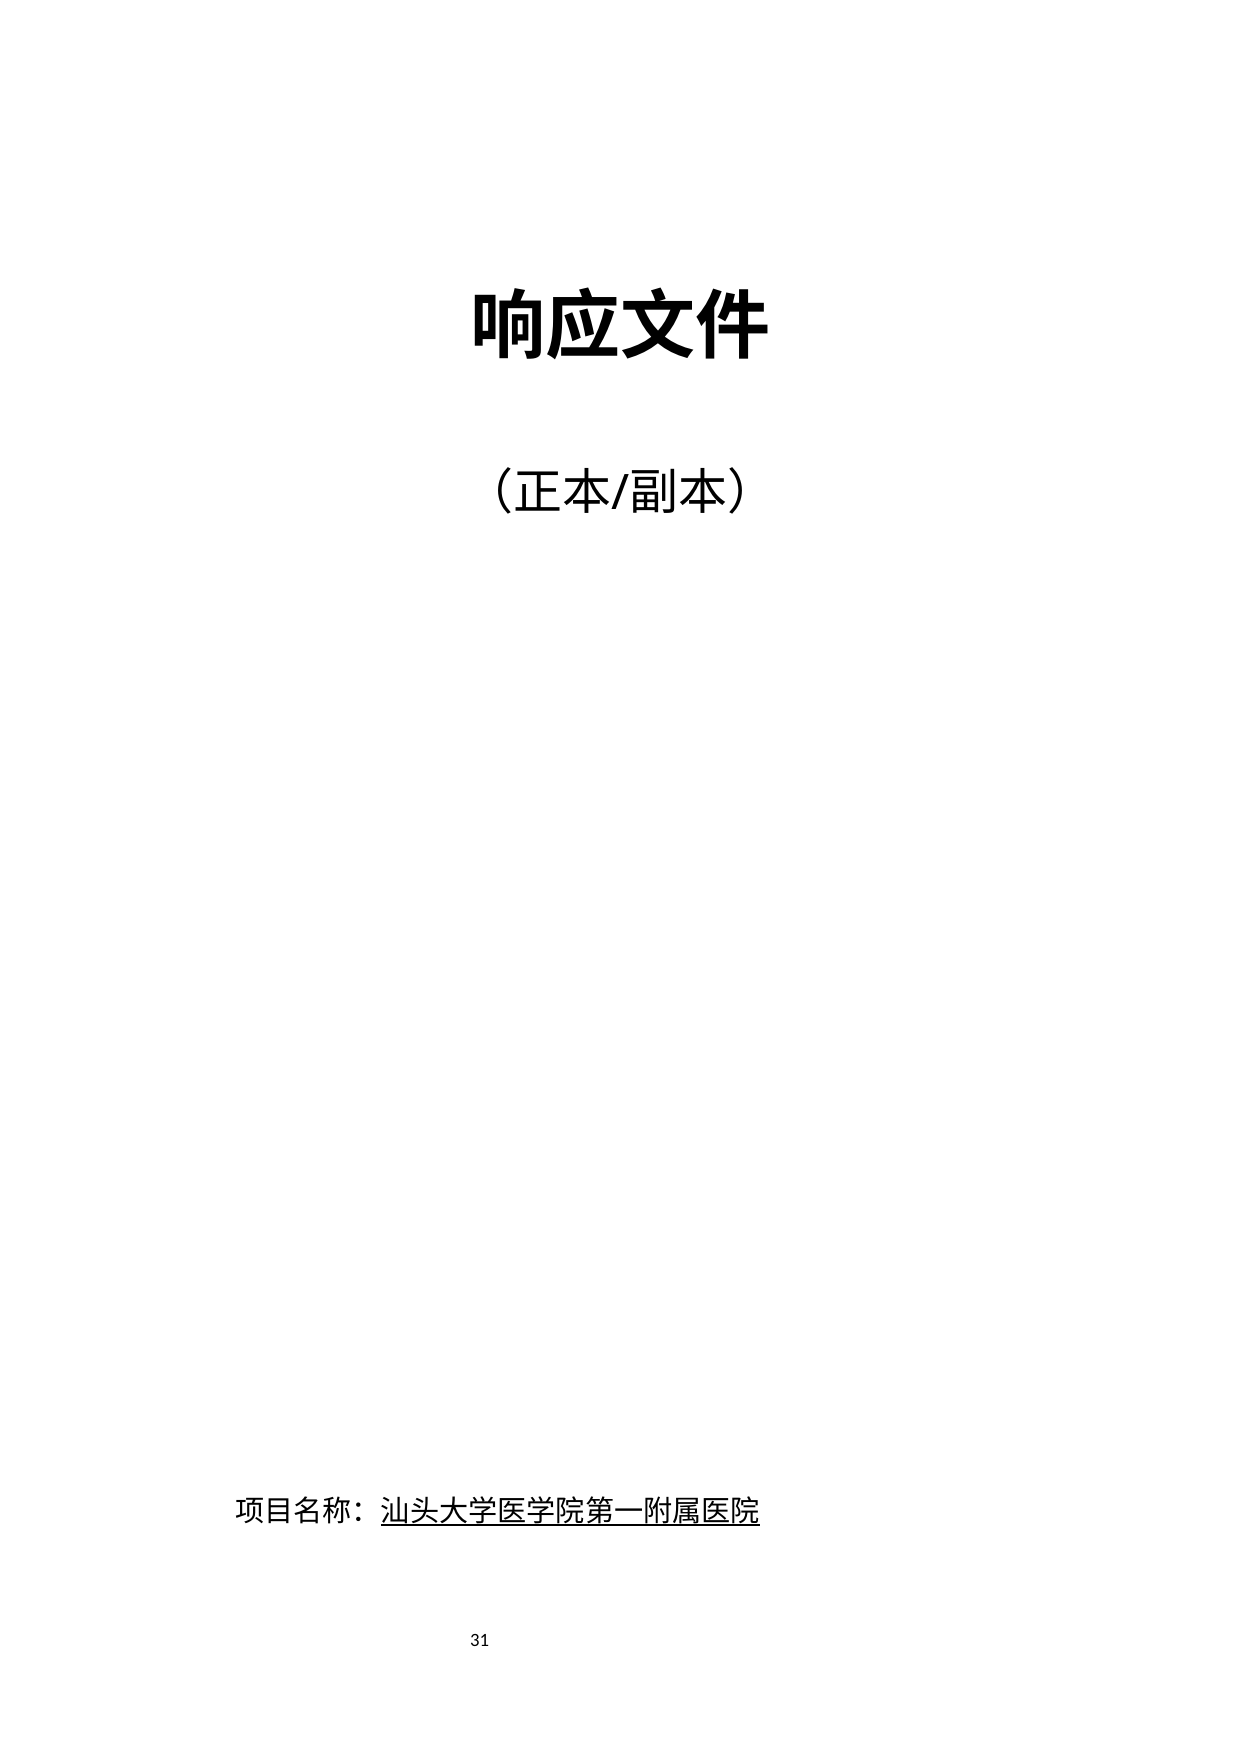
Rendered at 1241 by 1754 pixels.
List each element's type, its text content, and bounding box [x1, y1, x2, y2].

text 项目名称：汕头大学医学院第一附属医院 [187, 1477, 1053, 1542]
text （正本/副本） [187, 439, 1053, 537]
text 响应文件 [187, 255, 1053, 385]
